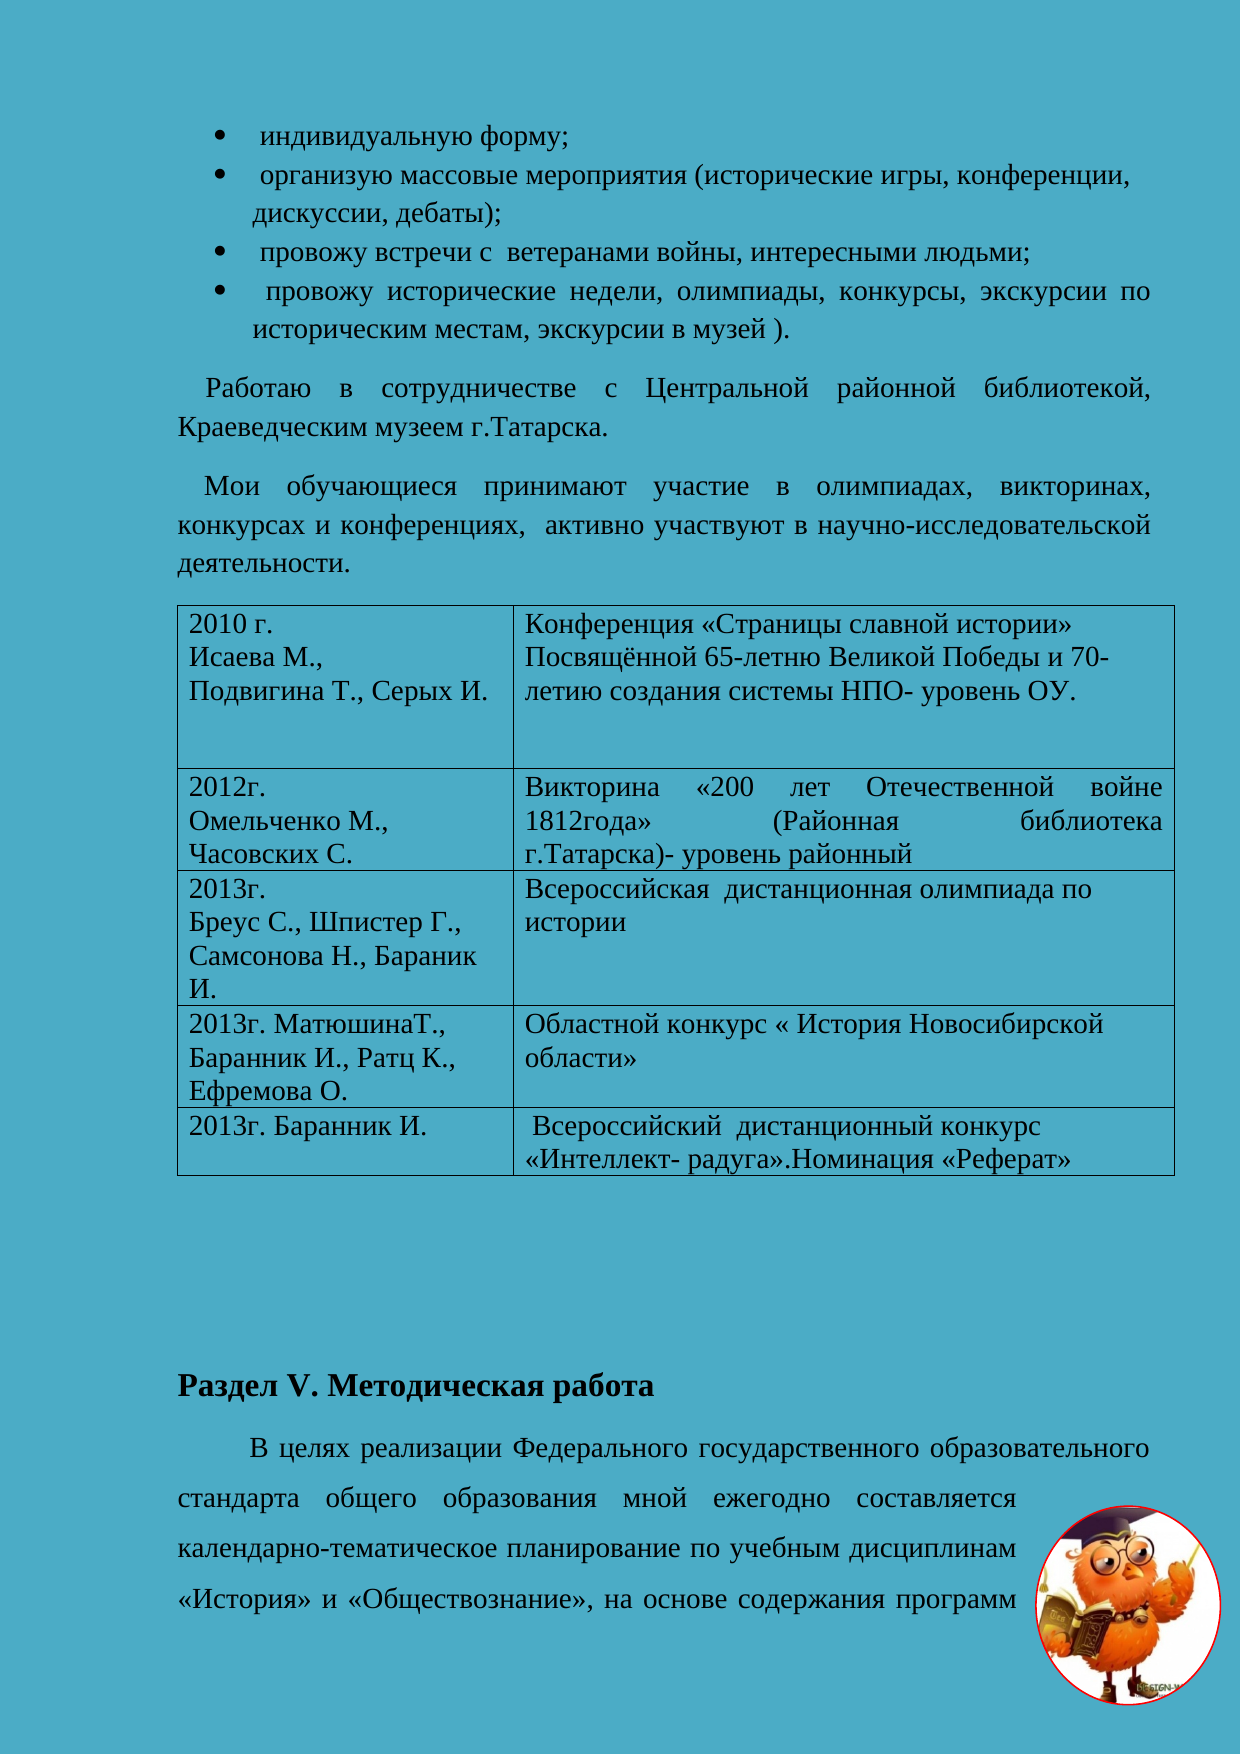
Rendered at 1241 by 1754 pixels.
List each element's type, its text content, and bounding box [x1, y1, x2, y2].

table_cell 2013г. Баранник И. [178, 1108, 513, 1175]
text Мои обучающиеся принимают участие в олимпиадах, викторинах, конкурсах и конференциях, активно участвуют в научно-исследовательской деятельности. [177, 468, 1152, 579]
list организую массовые мероприятия (исторические игры, конференции, дискуссии, дебаты); [215, 157, 1152, 229]
table_cell 2013г. МатюшинаТ., Баранник И., Ратц К., Ефремова О. [178, 1006, 513, 1107]
list провожу встречи с ветеранами войны, интересными людьми; [215, 234, 1152, 268]
list индивидуальную форму; [215, 118, 1152, 152]
picture [1038, 1511, 1219, 1703]
text Работаю в сотрудничестве с Центральной районной библиотекой, Краеведческим музеем г.Татарска. [177, 371, 1152, 443]
text Раздел V. Методическая работа [177, 1365, 1152, 1403]
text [177, 1430, 1152, 1614]
list провожу исторические недели, олимпиады, конкурсы, экскурсии по историческим местам, экскурсии в музей ). [215, 273, 1152, 345]
table_cell Всероссийская дистанционная олимпиада по истории [514, 871, 1174, 1005]
table_cell 2013г. Бреус С., Шпистер Г., Самсонова Н., Бараник И. [178, 871, 513, 1005]
table_header Конференция «Страницы славной истории» Посвящённой 65-летню Великой Победы и 70-летию создания системы НПО- уровень ОУ. [514, 606, 1174, 768]
table_header 2010 г. Исаева М., Подвигина Т., Серых И. [178, 606, 513, 768]
table_cell Викторина «200 лет Отечественной войне 1812года» (Районная библиотека г.Татарска)- уровень районный [514, 769, 1174, 870]
table_cell 2012г. Омельченко М., Часовских С. [178, 769, 513, 870]
table_cell Всероссийский дистанционный конкурс «Интеллект- радуга».Номинация «Реферат» [514, 1108, 1174, 1175]
table_cell Областной конкурс « История Новосибирской области» [514, 1006, 1174, 1107]
